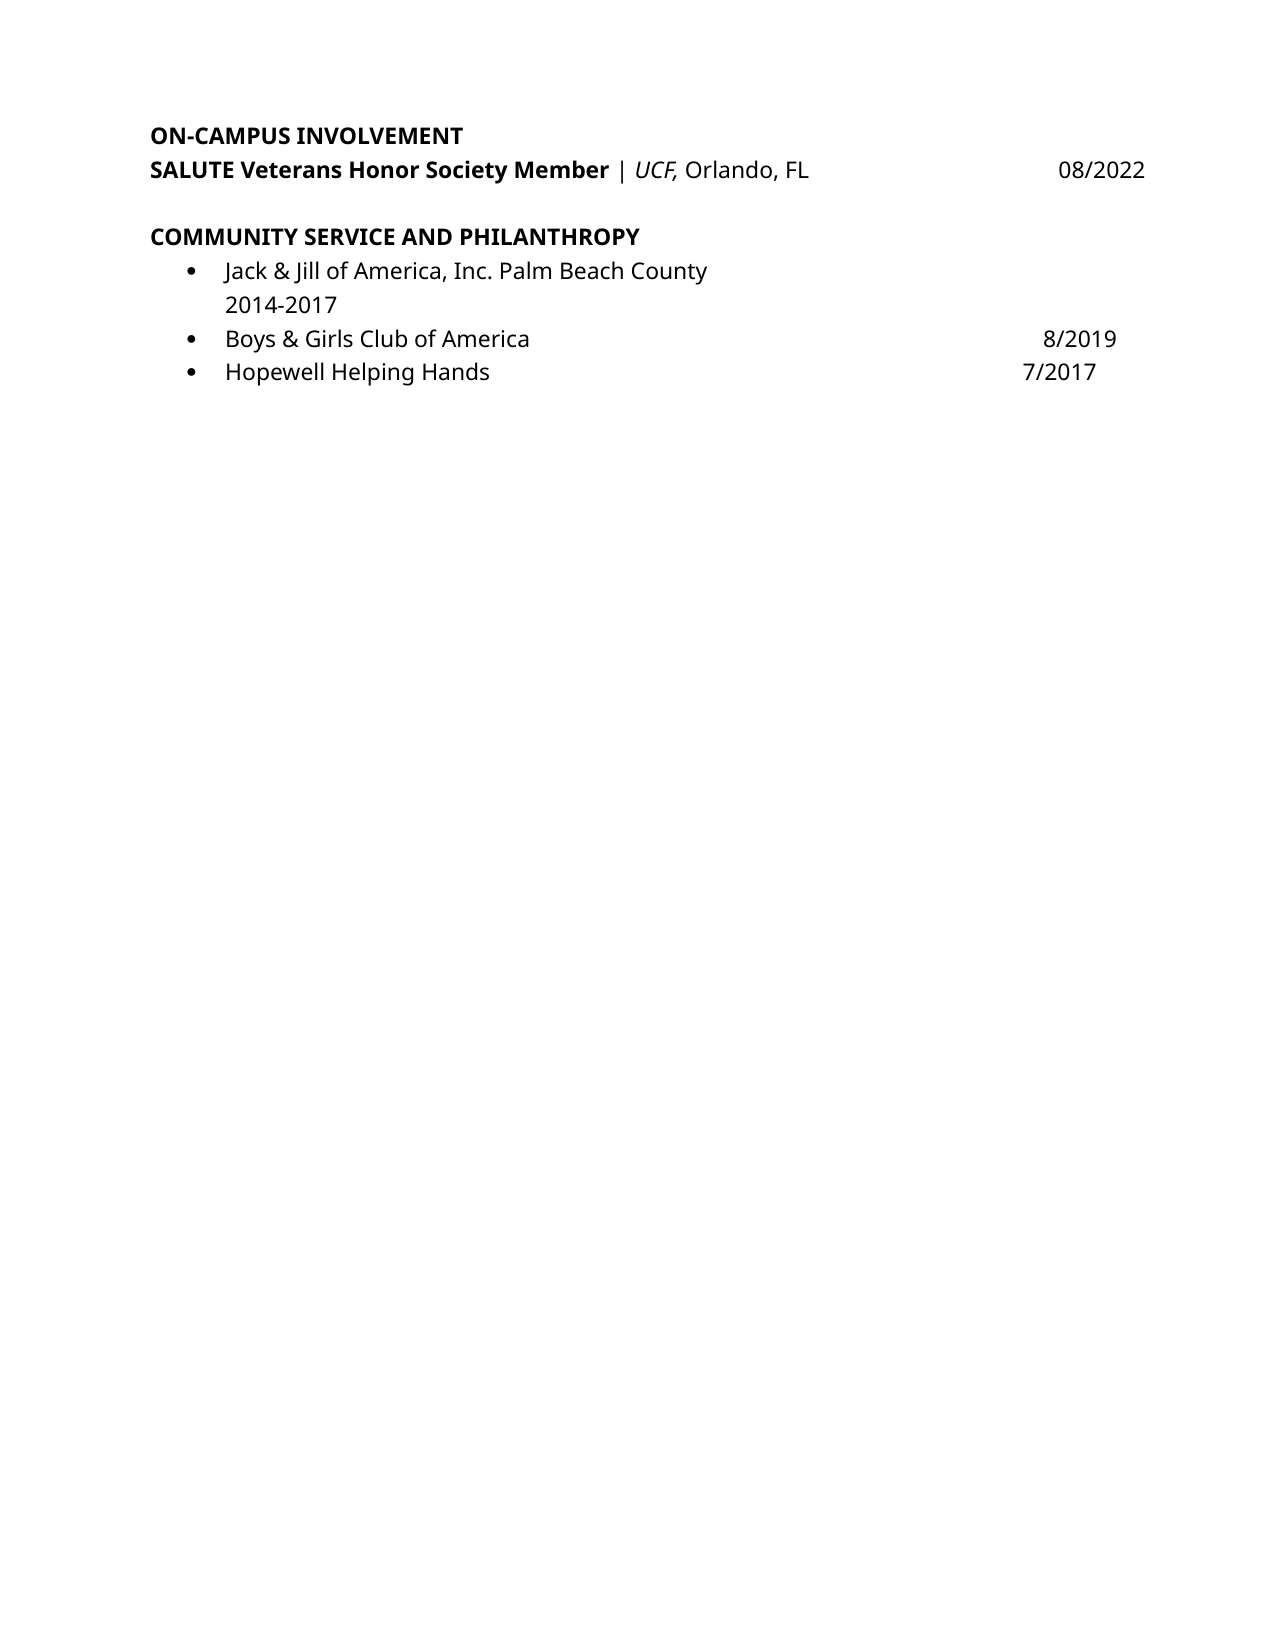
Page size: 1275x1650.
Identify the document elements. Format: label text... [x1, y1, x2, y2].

text SALUTE Veterans Honor Society Member | UCF, Orlando, FL 08/2022 [150, 154, 1155, 185]
text COMMUNITY SERVICE AND PHILANTHROPY [150, 221, 1155, 252]
list Hopewell Helping Hands 7/2017 [187, 356, 1155, 387]
text ON-CAMPUS INVOLVEMENT [150, 120, 1155, 151]
list Boys & Girls Club of America 8/2019 [187, 322, 1155, 354]
list Jack & Jill of America, Inc. Palm Beach County 2014-2017 [187, 255, 1155, 320]
